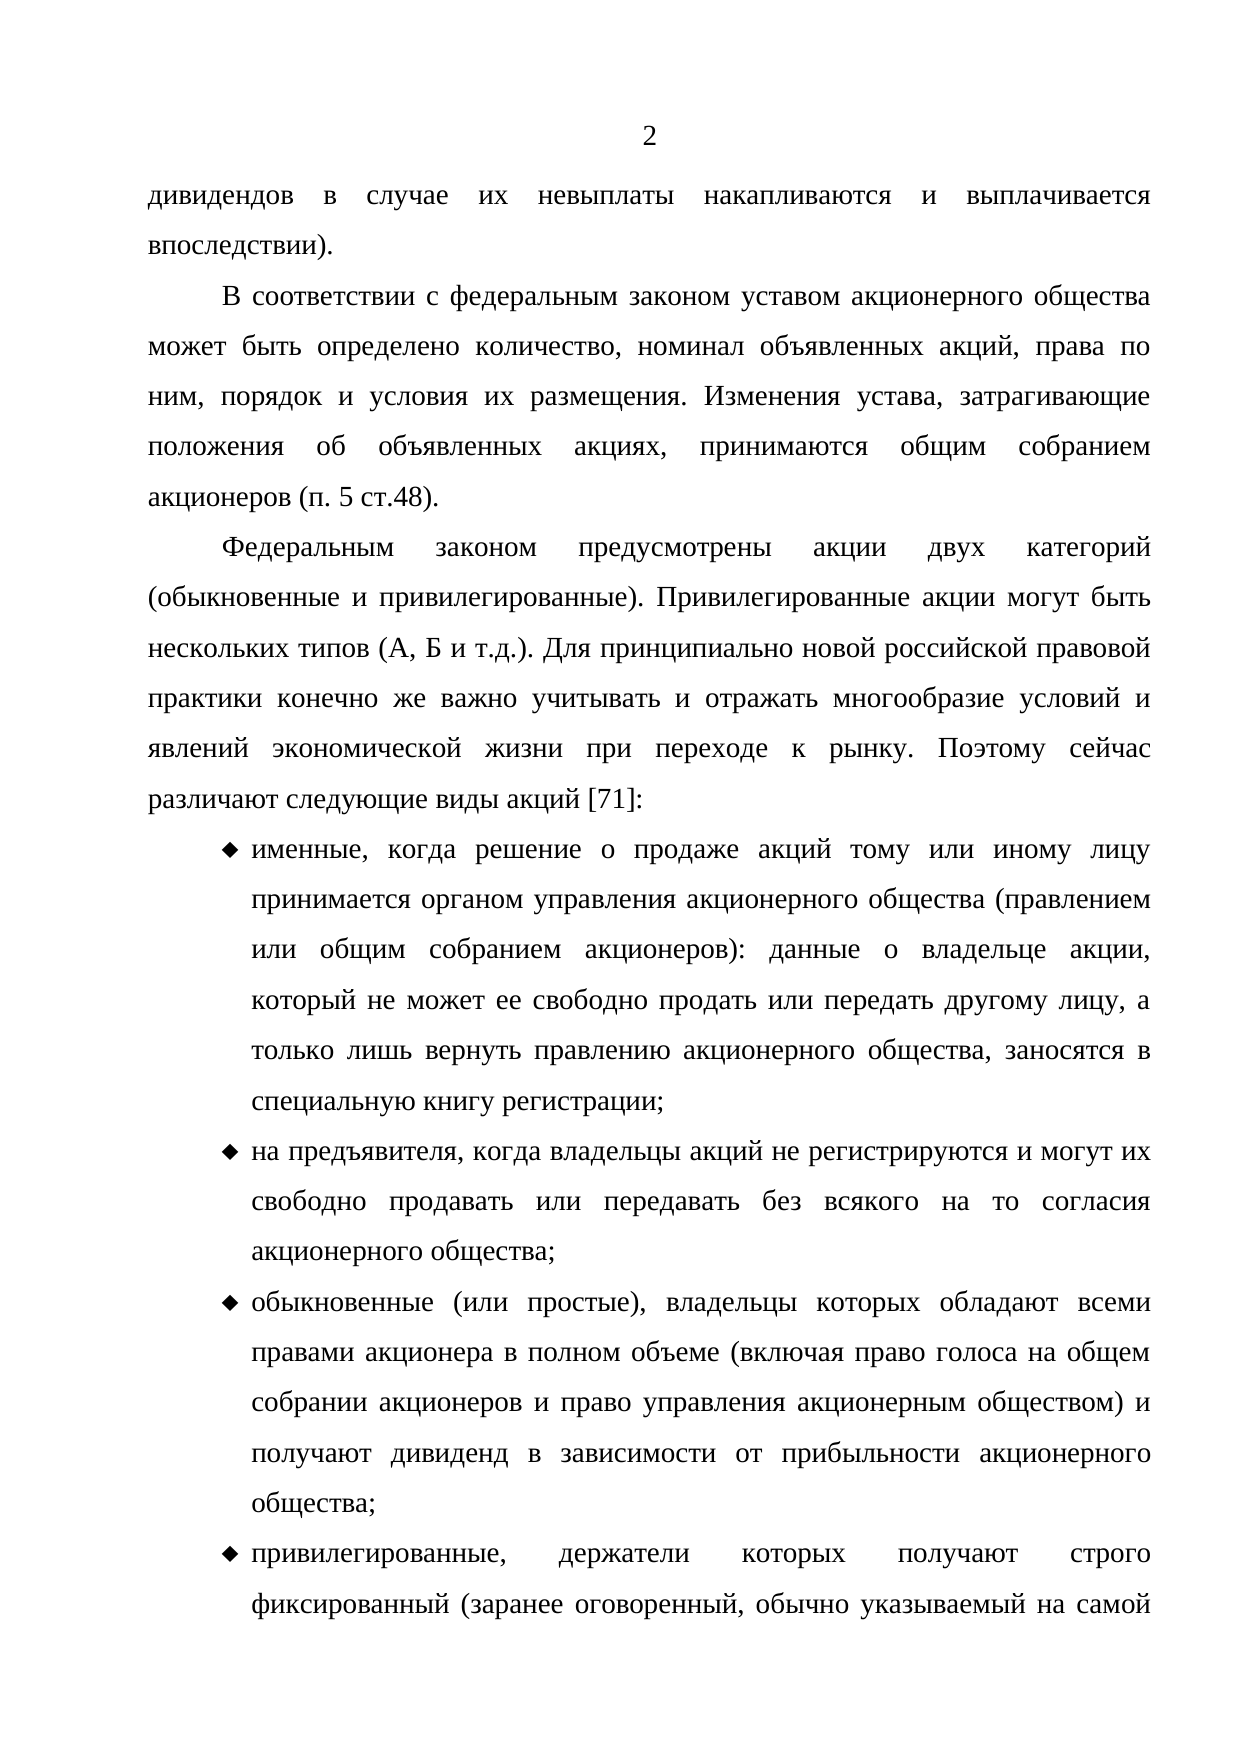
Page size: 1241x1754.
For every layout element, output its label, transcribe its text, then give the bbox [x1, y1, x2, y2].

text Федеральным законом предусмотрены акции двух категорий (обыкновенные и привилегированные). Привилегированные акции могут быть нескольких типов (А, Б и т.д.). Для принципиально новой российской правовой практики конечно же важно учитывать и отражать многообразие условий и явлений экономической жизни при переходе к рынку. Поэтому сейчас различают следующие виды акций [71]: [148, 529, 1152, 814]
list именные, когда решение о продаже акций тому или иному лицу принимается органом управления акционерного общества (правлением или общим собранием акционеров): данные о владельце акции, который не может ее свободно продать или передать другому лицу, а только лишь вернуть правлению акционерного общества, заносятся в специальную книгу регистрации; [222, 831, 1152, 1116]
list обыкновенные (или простые), владельцы которых обладают всеми правами акционера в полном объеме (включая право голоса на общем собрании акционеров и право управления акционерным обществом) и получают дивиденд в зависимости от прибыльности акционерного общества; [222, 1284, 1152, 1519]
text В соответствии с федеральным законом уставом акционерного общества может быть определено количество, номинал объявленных акций, права по ним, порядок и условия их размещения. Изменения устава, затрагивающие положения об объявленных акциях, принимаются общим собранием акционеров (п. 5 ст.48). [148, 278, 1152, 513]
list на предъявителя, когда владельцы акций не регистрируются и могут их свободно продавать или передавать без всякого на то согласия акционерного общества; [222, 1133, 1152, 1267]
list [222, 1536, 1152, 1619]
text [148, 177, 1152, 261]
